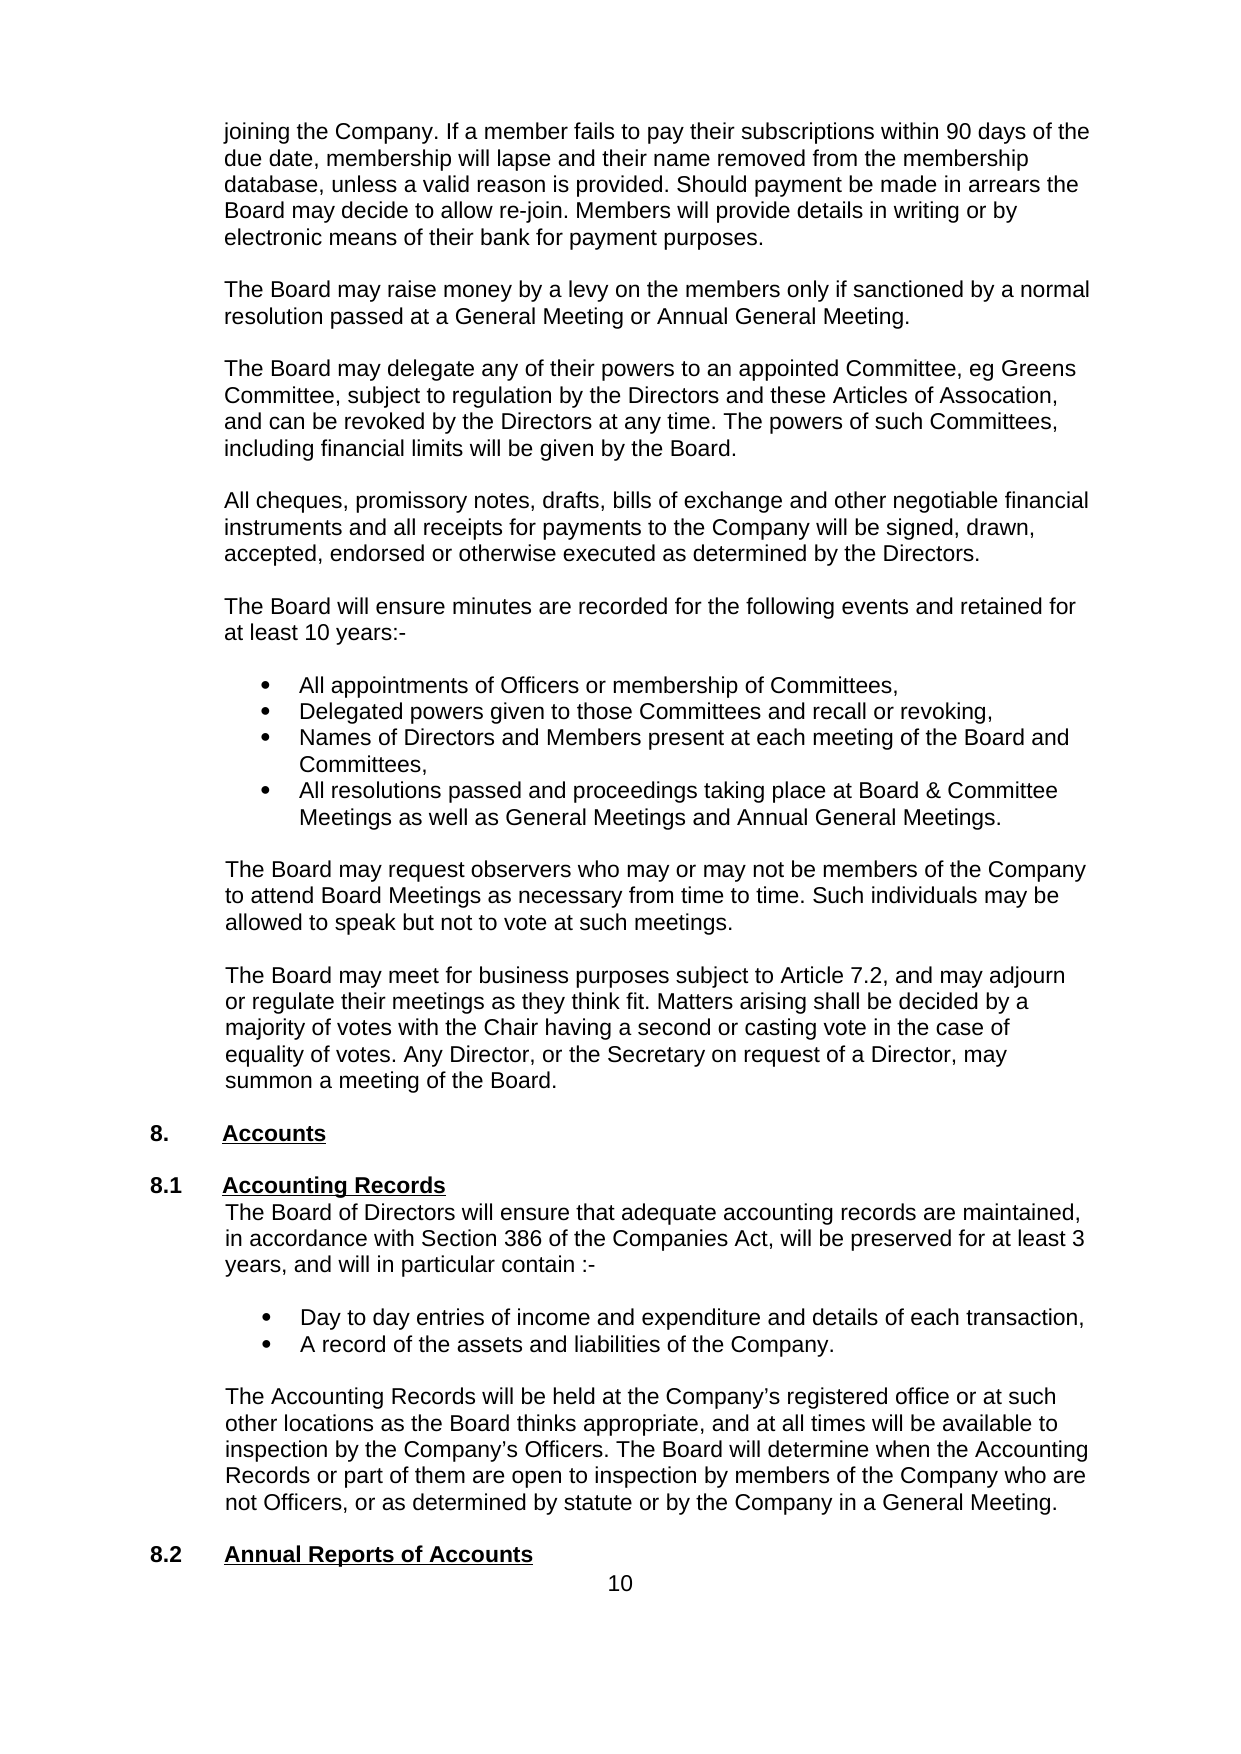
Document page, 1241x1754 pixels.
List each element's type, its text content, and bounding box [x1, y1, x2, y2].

list All resolutions passed and proceedings taking place at Board & Committee Meetings as well as General Meetings and Annual General Meetings. [261, 777, 1090, 830]
list A record of the assets and liabilities of the Company. [262, 1331, 1090, 1357]
text The Board may meet for business purposes subject to Article 7.2, and may adjourn or regulate their meetings as they think fit. Matters arising shall be decided by a majority of votes with the Chair having a second or casting vote in the case of equality of votes. Any Director, or the Secretary on request of a Director, may summon a meeting of the Board. [225, 962, 1090, 1093]
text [224, 118, 1090, 250]
list Annual Reports of Accounts [150, 1541, 1090, 1568]
list Day to day entries of income and expenditure and details of each transaction, [262, 1304, 1090, 1331]
text The Board may delegate any of their powers to an appointed Committee, eg Greens Committee, subject to regulation by the Directors and these Articles of Assocation, and can be revoked by the Directors at any time. The powers of such Committees, including financial limits will be given by the Board. [224, 355, 1090, 461]
list Names of Directors and Members present at each meeting of the Board and Committees, [261, 724, 1090, 777]
list Accounting Records [150, 1172, 1090, 1199]
text The Board may raise money by a levy on the members only if sanctioned by a normal resolution passed at a General Meeting or Annual General Meeting. [224, 276, 1090, 329]
list Accounts [150, 1120, 1090, 1146]
text All cheques, promissory notes, drafts, bills of exchange and other negotiable financial instruments and all receipts for payments to the Company will be signed, drawn, accepted, endorsed or otherwise executed as determined by the Directors. [224, 487, 1090, 566]
list Delegated powers given to those Committees and recall or revoking, [261, 698, 1090, 724]
text The Board will ensure minutes are recorded for the following events and retained for at least 10 years:- [224, 593, 1090, 645]
list All appointments of Officers or membership of Committees, [261, 672, 1090, 698]
text The Accounting Records will be held at the Company’s registered office or at such other locations as the Board thinks appropriate, and at all times will be available to inspection by the Company’s Officers. The Board will determine when the Accounting Records or part of them are open to inspection by members of the Company who are not Officers, or as determined by statute or by the Company in a General Meeting. [225, 1383, 1090, 1515]
text The Board may request observers who may or may not be members of the Company to attend Board Meetings as necessary from time to time. Such individuals may be allowed to speak but not to vote at such meetings. [225, 856, 1090, 935]
text The Board of Directors will ensure that adequate accounting records are maintained, in accordance with Section 386 of the Companies Act, will be preserved for at least 3 years, and will in particular contain :- [225, 1199, 1090, 1278]
